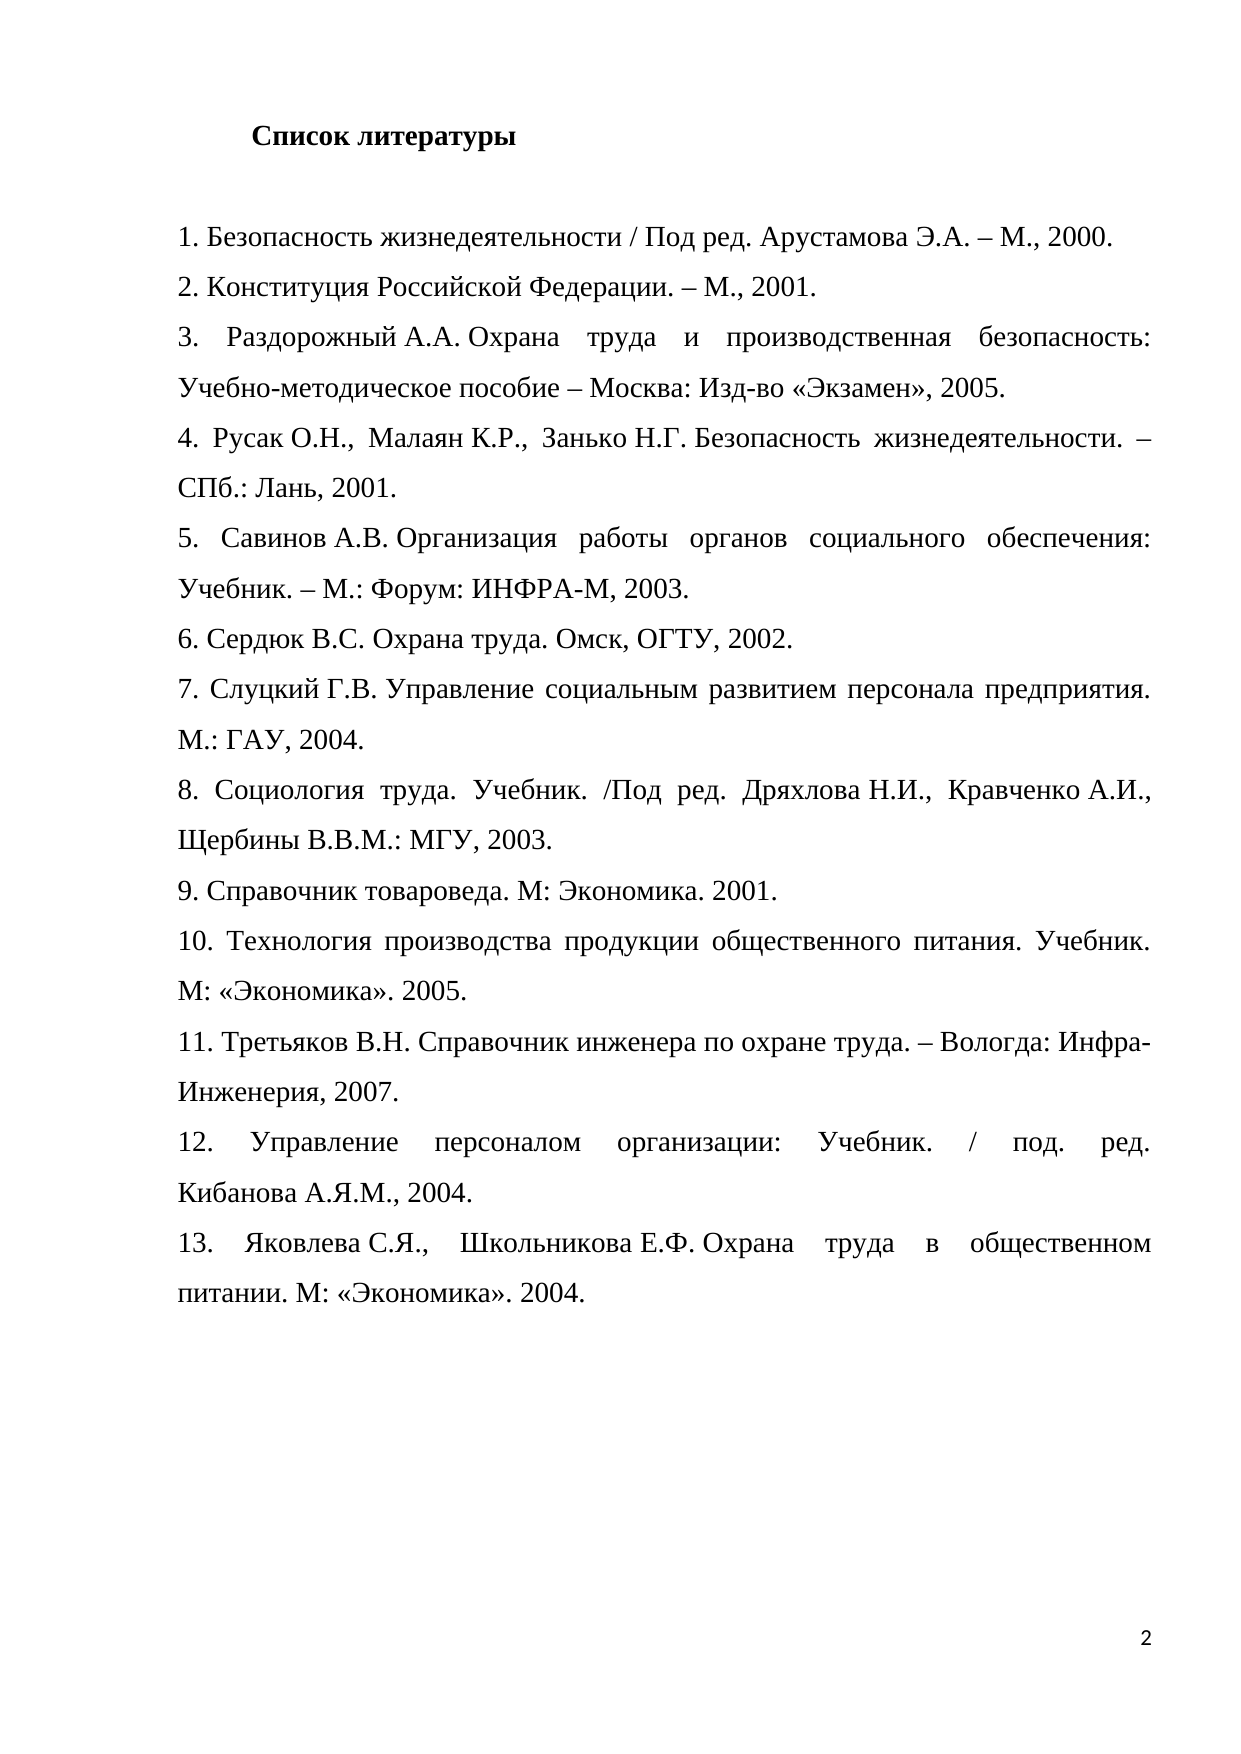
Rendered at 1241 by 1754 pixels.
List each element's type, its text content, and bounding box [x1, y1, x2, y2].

text 9. Справочник товароведа. М: Экономика. 2001. [177, 873, 1152, 906]
text 11. Третьяков В.Н. Справочник инженера по охране труда. – Вологда: Инфра-Инженерия, 2007. [177, 1024, 1152, 1108]
text 6. Сердюк В.С. Охрана труда. Омск, ОГТУ, 2002. [177, 621, 1152, 655]
text 1. Безопасность жизнедеятельности / Под ред. Арустамова Э.А. – М., 2000. [177, 219, 1152, 252]
text 5. Савинов А.В. Организация работы органов социального обеспечения: Учебник. – М.: Форум: ИНФРА-М, 2003. [177, 521, 1152, 604]
text Список литературы [177, 118, 1152, 152]
text 12. Управление персоналом организации: Учебник. / под. ред. Кибанова А.Я.М., 2004. [177, 1124, 1152, 1208]
text 2. Конституция Российской Федерации. – М., 2001. [177, 269, 1152, 303]
text 7. Слуцкий Г.В. Управление социальным развитием персонала предприятия. М.: ГАУ, 2004. [177, 672, 1152, 755]
text 4. Русак О.Н., Малаян К.Р., Занько Н.Г. Безопасность жизнедеятельности. – СПб.: Лань, 2001. [177, 420, 1152, 504]
text 10. Технология производства продукции общественного питания. Учебник. М: «Экономика». 2005. [177, 923, 1152, 1007]
text 8. Социология труда. Учебник. /Под ред. Дряхлова Н.И., Кравченко А.И., Щербины В.В.М.: МГУ, 2003. [177, 772, 1152, 856]
text 3. Раздорожный А.А. Охрана труда и производственная безопасность: Учебно-методическое пособие – Москва: Изд-во «Экзамен», 2005. [177, 319, 1152, 403]
text 13. Яковлева С.Я., Школьникова Е.Ф. Охрана труда в общественном питании. М: «Экономика». 2004. [177, 1225, 1152, 1309]
